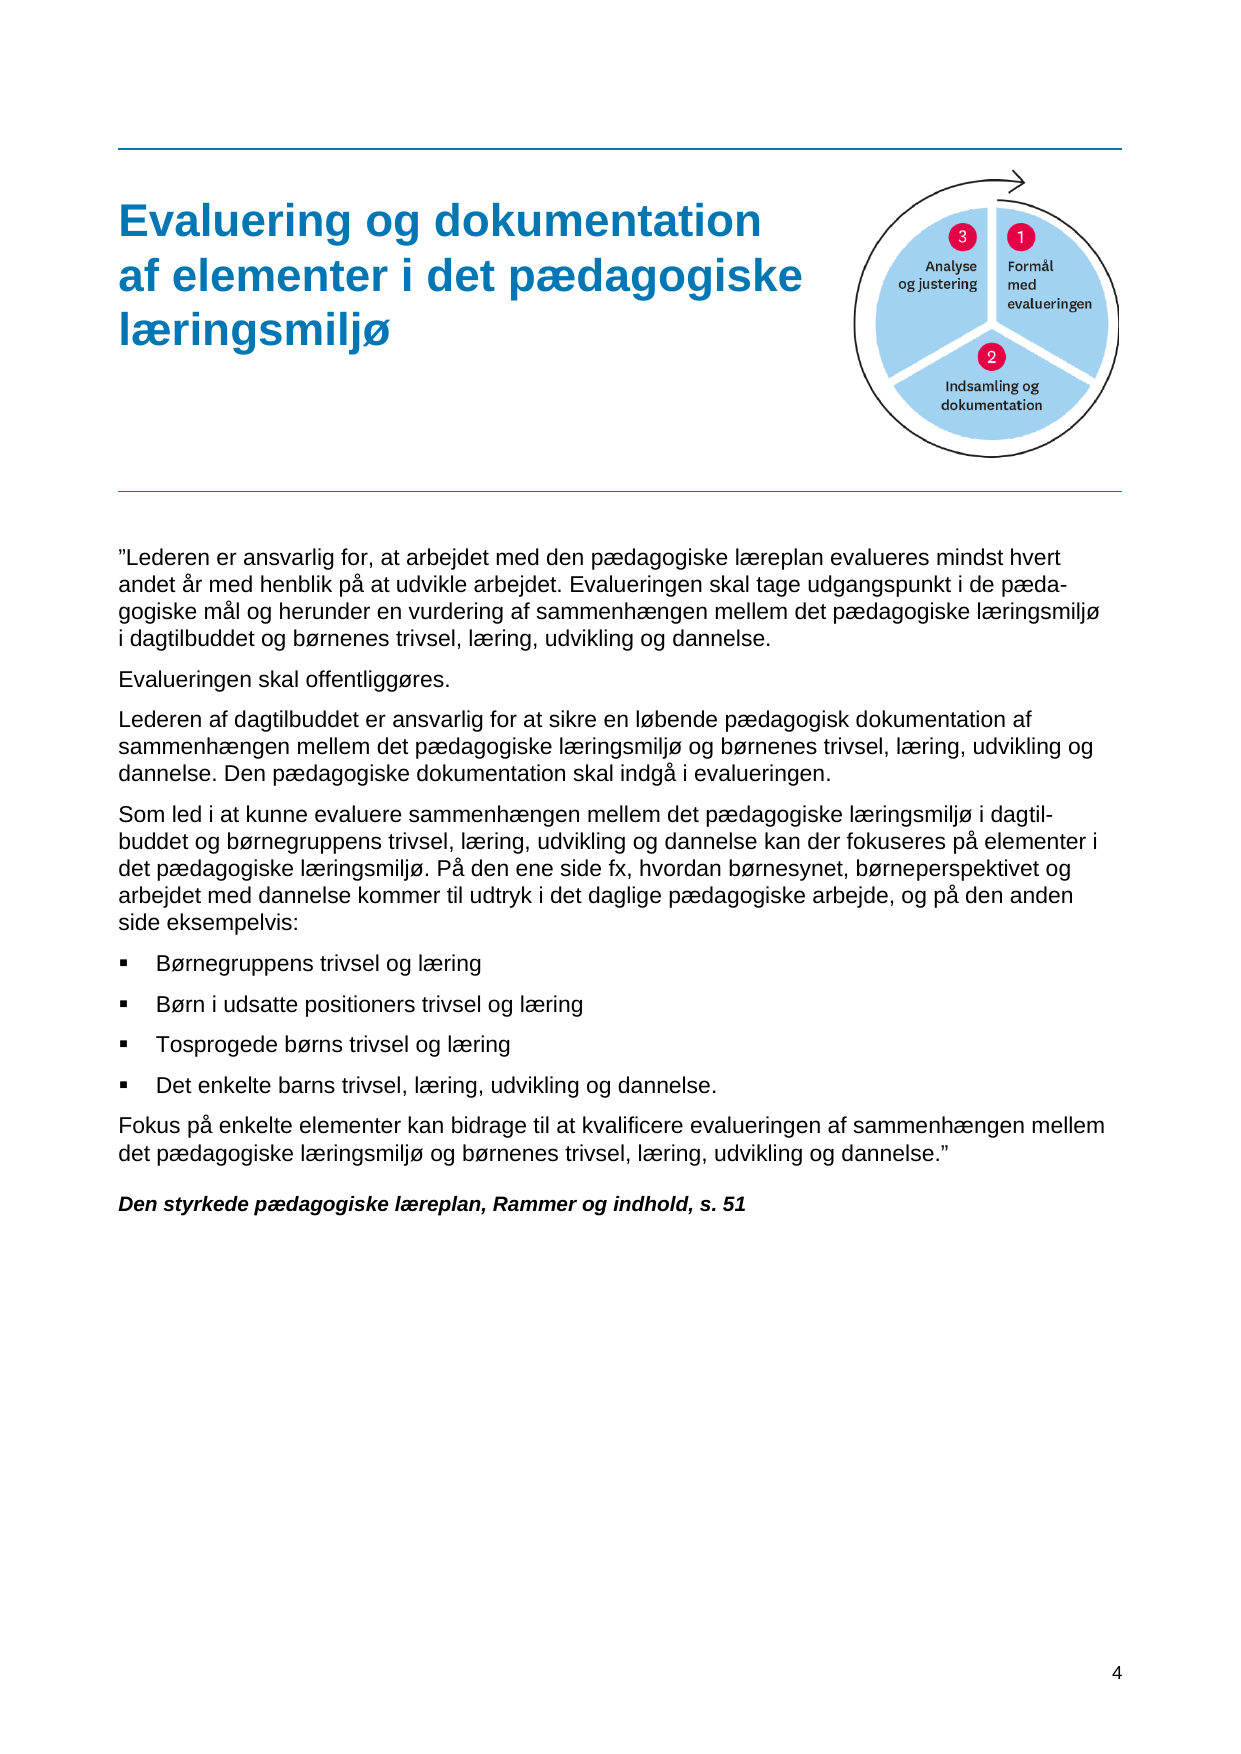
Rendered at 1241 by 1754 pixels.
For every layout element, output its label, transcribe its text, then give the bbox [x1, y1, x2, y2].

table_header ”Lederen er ansvarlig for, at arbejdet med den pædagogiske læreplan evalueres mindst hvert andet år med henblik på at udvikle arbejdet. Evalueringen skal tage udgangspunkt i de pædagogiske mål og herunder en vurdering af sammenhængen mellem det pædagogiske læringsmiljø i dagtilbuddet og børnenes trivsel, læring, udvikling og dannelse. Evalueringen skal offentliggøres. Lederen af dagtilbuddet er ansvarlig for at sikre en løbende pædagogisk dokumentation af sammenhængen mellem det pædagogiske læringsmiljø og børnenes trivsel, læring, udvikling og dannelse. Den pædagogiske dokumentation skal indgå i evalueringen. Som led i at kunne evaluere sammenhængen mellem det pædagogiske læringsmiljø i dagtilbuddet og børnegruppens trivsel, læring, udvikling og dannelse kan der fokuseres på elementer i det pædagogiske læringsmiljø. På den ene side fx, hvordan børnesynet, børneperspektivet og arbejdet med dannelse kommer til udtryk i det daglige pædagogiske arbejde, og på den anden side eksempelvis: Børnegruppens trivsel og læring Børn i udsatte positioners trivsel og læring Tosprogede børns trivsel og læring Det enkelte barns trivsel, læring, udvikling og dannelse. Fokus på enkelte elementer kan bidrage til at kvalificere evalueringen af sammenhængen mellem det pædagogiske læringsmiljø og børnenes trivsel, læring, udvikling og dannelse.” Den styrkede pædagogiske læreplan, Rammer og indhold, s. 51 [118, 496, 1122, 1261]
picture [853, 153, 1119, 490]
table_header Evaluering og dokumentation af elementer i det pædagogiske læringsmiljø [118, 154, 850, 491]
